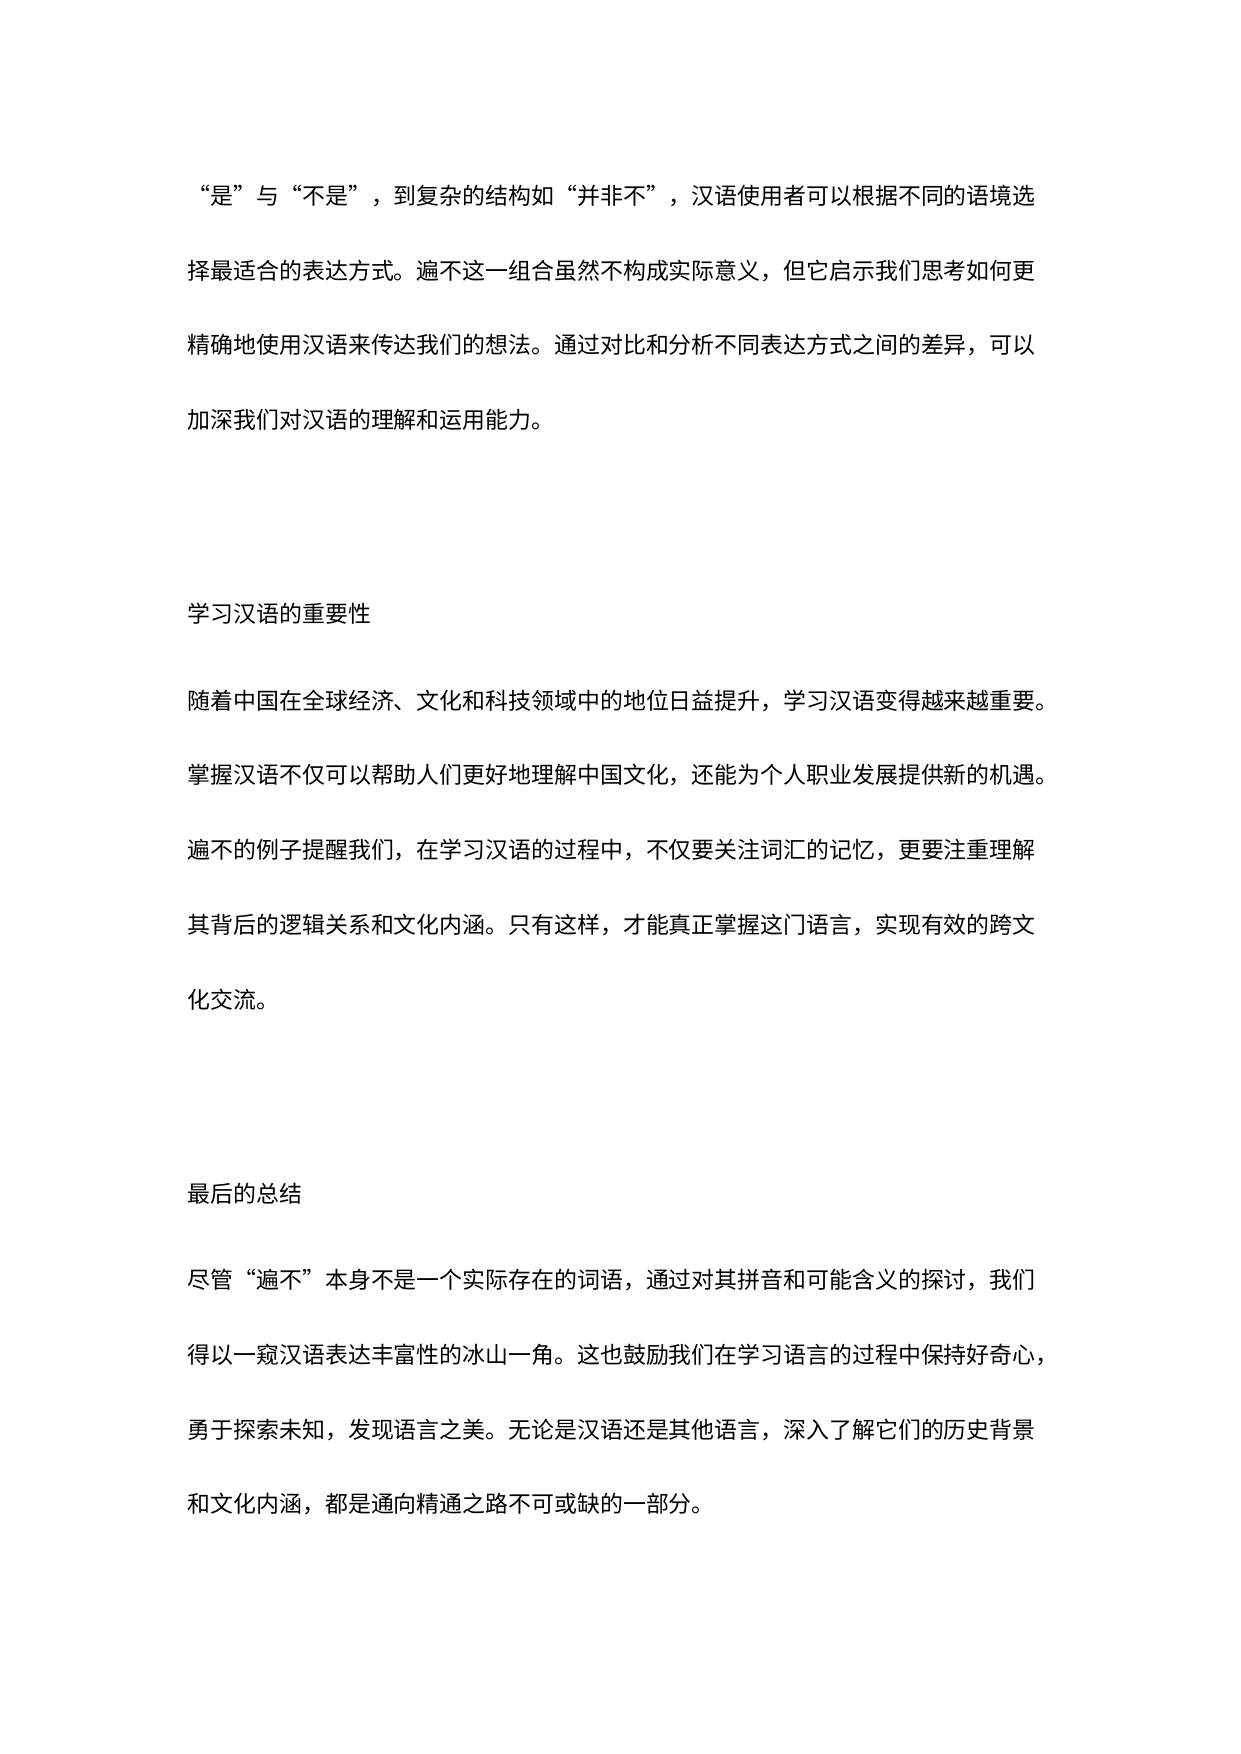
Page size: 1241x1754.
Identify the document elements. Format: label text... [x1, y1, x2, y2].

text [187, 162, 1053, 451]
text 随着中国在全球经济、文化和科技领域中的地位日益提升，学习汉语变得越来越重要。掌握汉语不仅可以帮助人们更好地理解中国文化，还能为个人职业发展提供新的机遇。遍不的例子提醒我们，在学习汉语的过程中，不仅要关注词汇的记忆，更要注重理解其背后的逻辑关系和文化内涵。只有这样，才能真正掌握这门语言，实现有效的跨文化交流。 [187, 667, 1053, 1031]
text 尽管“遍不”本身不是一个实际存在的词语，通过对其拼音和可能含义的探讨，我们得以一窥汉语表达丰富性的冰山一角。这也鼓励我们在学习语言的过程中保持好奇心，勇于探索未知，发现语言之美。无论是汉语还是其他语言，深入了解它们的历史背景和文化内涵，都是通向精通之路不可或缺的一部分。 [187, 1246, 1053, 1536]
text 最后的总结 [187, 1160, 1053, 1225]
text 学习汉语的重要性 [187, 580, 1053, 645]
